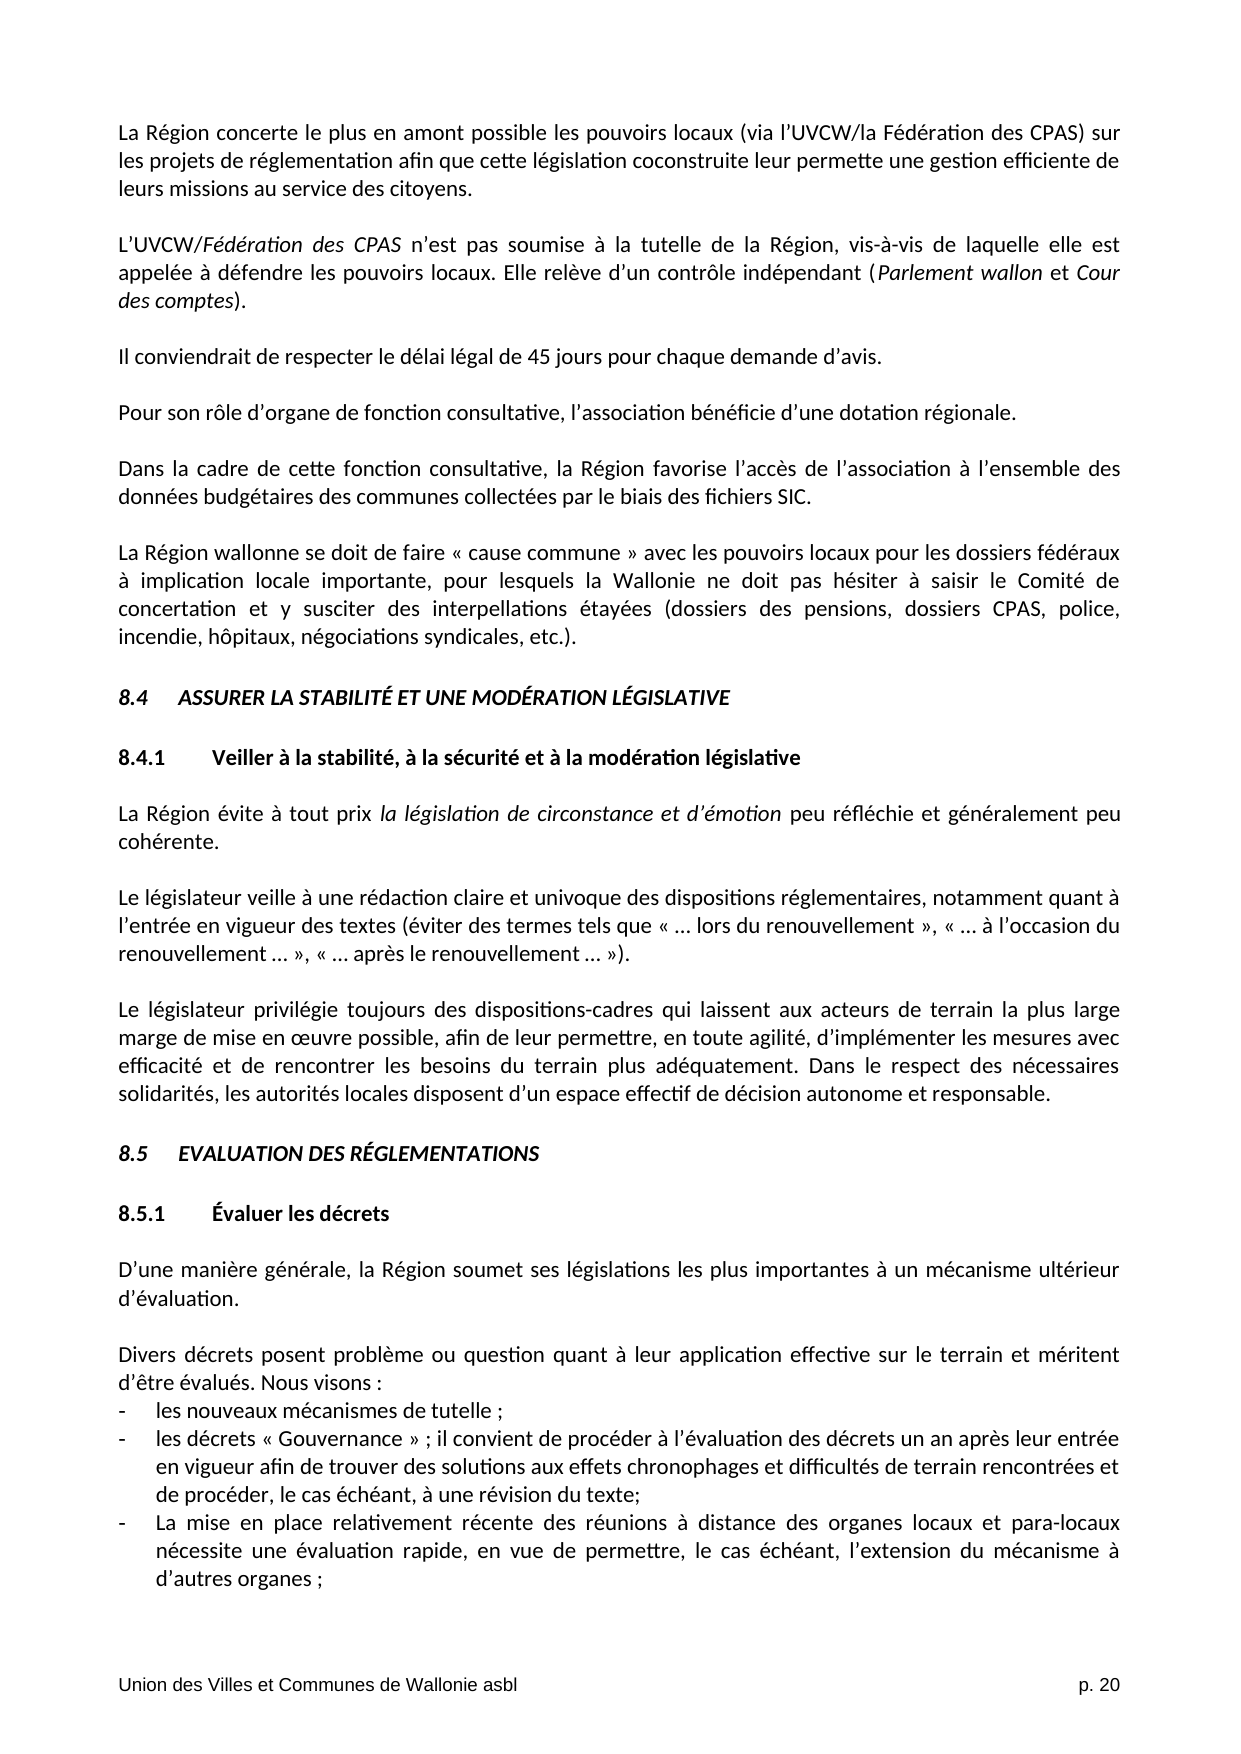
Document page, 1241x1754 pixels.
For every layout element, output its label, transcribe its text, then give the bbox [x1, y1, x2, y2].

list les nouveaux mécanismes de tutelle ; [118, 1396, 1122, 1424]
list les décrets « Gouvernance » ; il convient de procéder à l’évaluation des décrets un an après leur entrée en vigueur afin de trouver des solutions aux effets chronophages et difficultés de terrain rencontrées et de procéder, le cas échéant, à une révision du texte; [118, 1424, 1122, 1508]
text D’une manière générale, la Région soumet ses législations les plus importantes à un mécanisme ultérieur d’évaluation. [118, 1256, 1122, 1312]
text La Région wallonne se doit de faire « cause commune » avec les pouvoirs locaux pour les dossiers fédéraux à implication locale importante, pour lesquels la Wallonie ne doit pas hésiter à saisir le Comité de concertation et y susciter des interpellations étayées (dossiers des pensions, dossiers CPAS, police, incendie, hôpitaux, négociations syndicales, etc.). [118, 538, 1122, 651]
subtitle Evaluation des réglementations [118, 1139, 1122, 1167]
text Pour son rôle d’organe de fonction consultative, l’association bénéficie d’une dotation régionale. [118, 398, 1122, 426]
text Le législateur veille à une rédaction claire et univoque des dispositions réglementaires, notamment quant à l’entrée en vigueur des textes (éviter des termes tels que « … lors du renouvellement », « … à l’occasion du renouvellement … », « … après le renouvellement … »). [118, 883, 1122, 967]
text Il conviendrait de respecter le délai légal de 45 jours pour chaque demande d’avis. [118, 342, 1122, 370]
list La mise en place relativement récente des réunions à distance des organes locaux et para-locaux nécessite une évaluation rapide, en vue de permettre, le cas échéant, l’extension du mécanisme à d’autres organes ; [118, 1508, 1122, 1592]
subtitle Assurer la stabilité et une modération législative [118, 683, 1122, 711]
text La Région concerte le plus en amont possible les pouvoirs locaux (via l’UVCW/la Fédération des CPAS) sur les projets de réglementation afin que cette législation coconstruite leur permette une gestion efficiente de leurs missions au service des citoyens. [118, 118, 1122, 202]
text La Région évite à tout prix la législation de circonstance et d’émotion peu réfléchie et généralement peu cohérente. [118, 799, 1122, 855]
subtitle Veiller à la stabilité, à la sécurité et à la modération législative [118, 743, 1122, 771]
text Le législateur privilégie toujours des dispositions-cadres qui laissent aux acteurs de terrain la plus large marge de mise en œuvre possible, afin de leur permettre, en toute agilité, d’implémenter les mesures avec efficacité et de rencontrer les besoins du terrain plus adéquatement. Dans le respect des nécessaires solidarités, les autorités locales disposent d’un espace effectif de décision autonome et responsable. [118, 995, 1122, 1107]
text L’UVCW/Fédération des CPAS n’est pas soumise à la tutelle de la Région, vis-à-vis de laquelle elle est appelée à défendre les pouvoirs locaux. Elle relève d’un contrôle indépendant (Parlement wallon et Cour des comptes). [118, 230, 1122, 314]
text Divers décrets posent problème ou question quant à leur application effective sur le terrain et méritent d’être évalués. Nous visons : [118, 1340, 1122, 1396]
text Dans la cadre de cette fonction consultative, la Région favorise l’accès de l’association à l’ensemble des données budgétaires des communes collectées par le biais des fichiers SIC. [118, 454, 1122, 510]
subtitle Évaluer les décrets [118, 1199, 1122, 1228]
